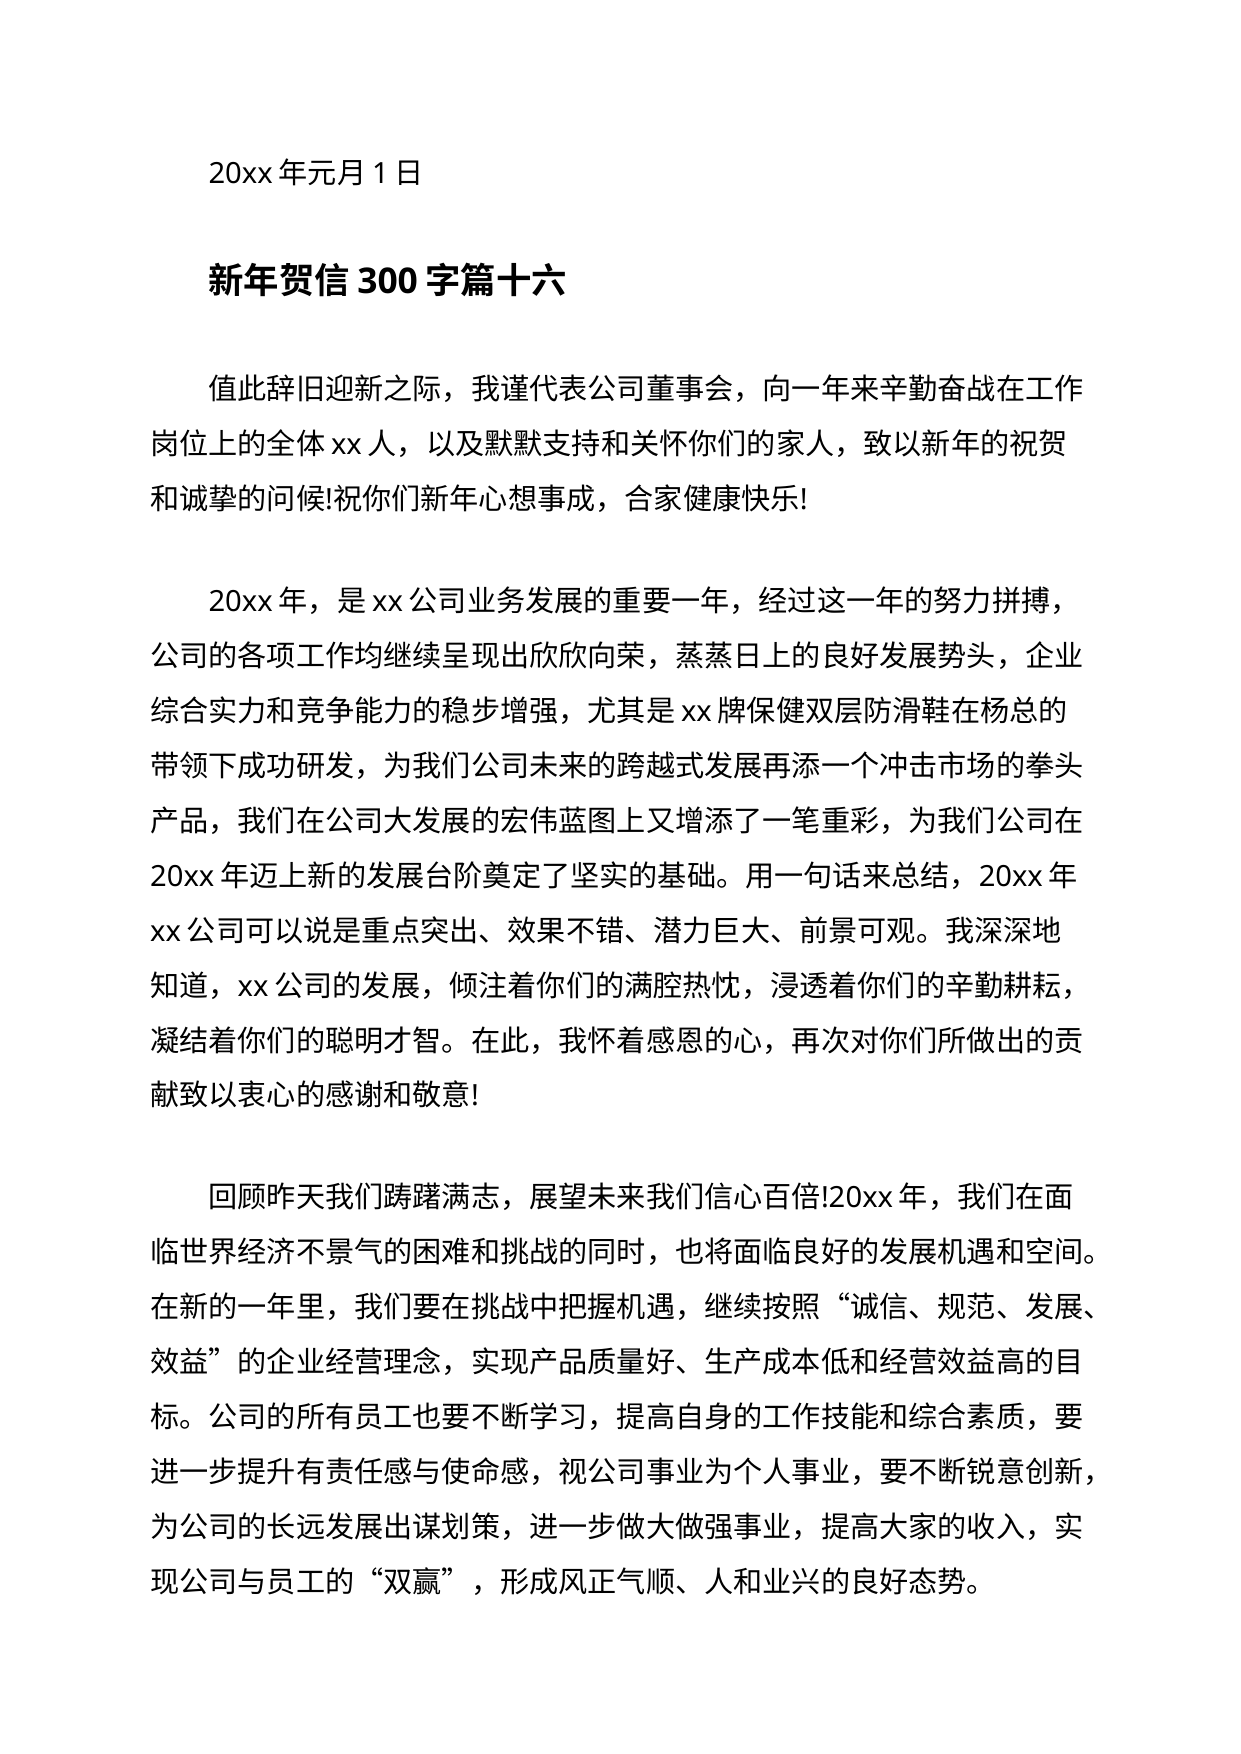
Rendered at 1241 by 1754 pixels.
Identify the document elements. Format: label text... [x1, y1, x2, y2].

text 值此辞旧迎新之际，我谨代表公司董事会，向一年来辛勤奋战在工作岗位上的全体xx人，以及默默支持和关怀你们的家人，致以新年的祝贺和诚挚的问候!祝你们新年心想事成，合家健康快乐! [150, 366, 1090, 518]
text 20xx年，是xx公司业务发展的重要一年，经过这一年的努力拼搏，公司的各项工作均继续呈现出欣欣向荣，蒸蒸日上的良好发展势头，企业综合实力和竞争能力的稳步增强，尤其是xx牌保健双层防滑鞋在杨总的带领下成功研发，为我们公司未来的跨越式发展再添一个冲击市场的拳头产品，我们在公司大发展的宏伟蓝图上又增添了一笔重彩，为我们公司在20xx年迈上新的发展台阶奠定了坚实的基础。用一句话来总结，20xx年xx公司可以说是重点突出、效果不错、潜力巨大、前景可观。我深深地知道，xx公司的发展，倾注着你们的满腔热忱，浸透着你们的辛勤耕耘，凝结着你们的聪明才智。在此，我怀着感恩的心，再次对你们所做出的贡献致以衷心的感谢和敬意! [150, 577, 1090, 1114]
text 回顾昨天我们踌躇满志，展望未来我们信心百倍!20xx年，我们在面临世界经济不景气的困难和挑战的同时，也将面临良好的发展机遇和空间。在新的一年里，我们要在挑战中把握机遇，继续按照“诚信、规范、发展、效益”的企业经营理念，实现产品质量好、生产成本低和经营效益高的目标。公司的所有员工也要不断学习，提高自身的工作技能和综合素质，要进一步提升有责任感与使命感，视公司事业为个人事业，要不断锐意创新，为公司的长远发展出谋划策，进一步做大做强事业，提高大家的收入，实现公司与员工的“双赢”，形成风正气顺、人和业兴的良好态势。 [150, 1174, 1090, 1601]
text 新年贺信300字篇十六 [150, 252, 1090, 303]
text 20xx年元月1日 [150, 150, 1090, 192]
